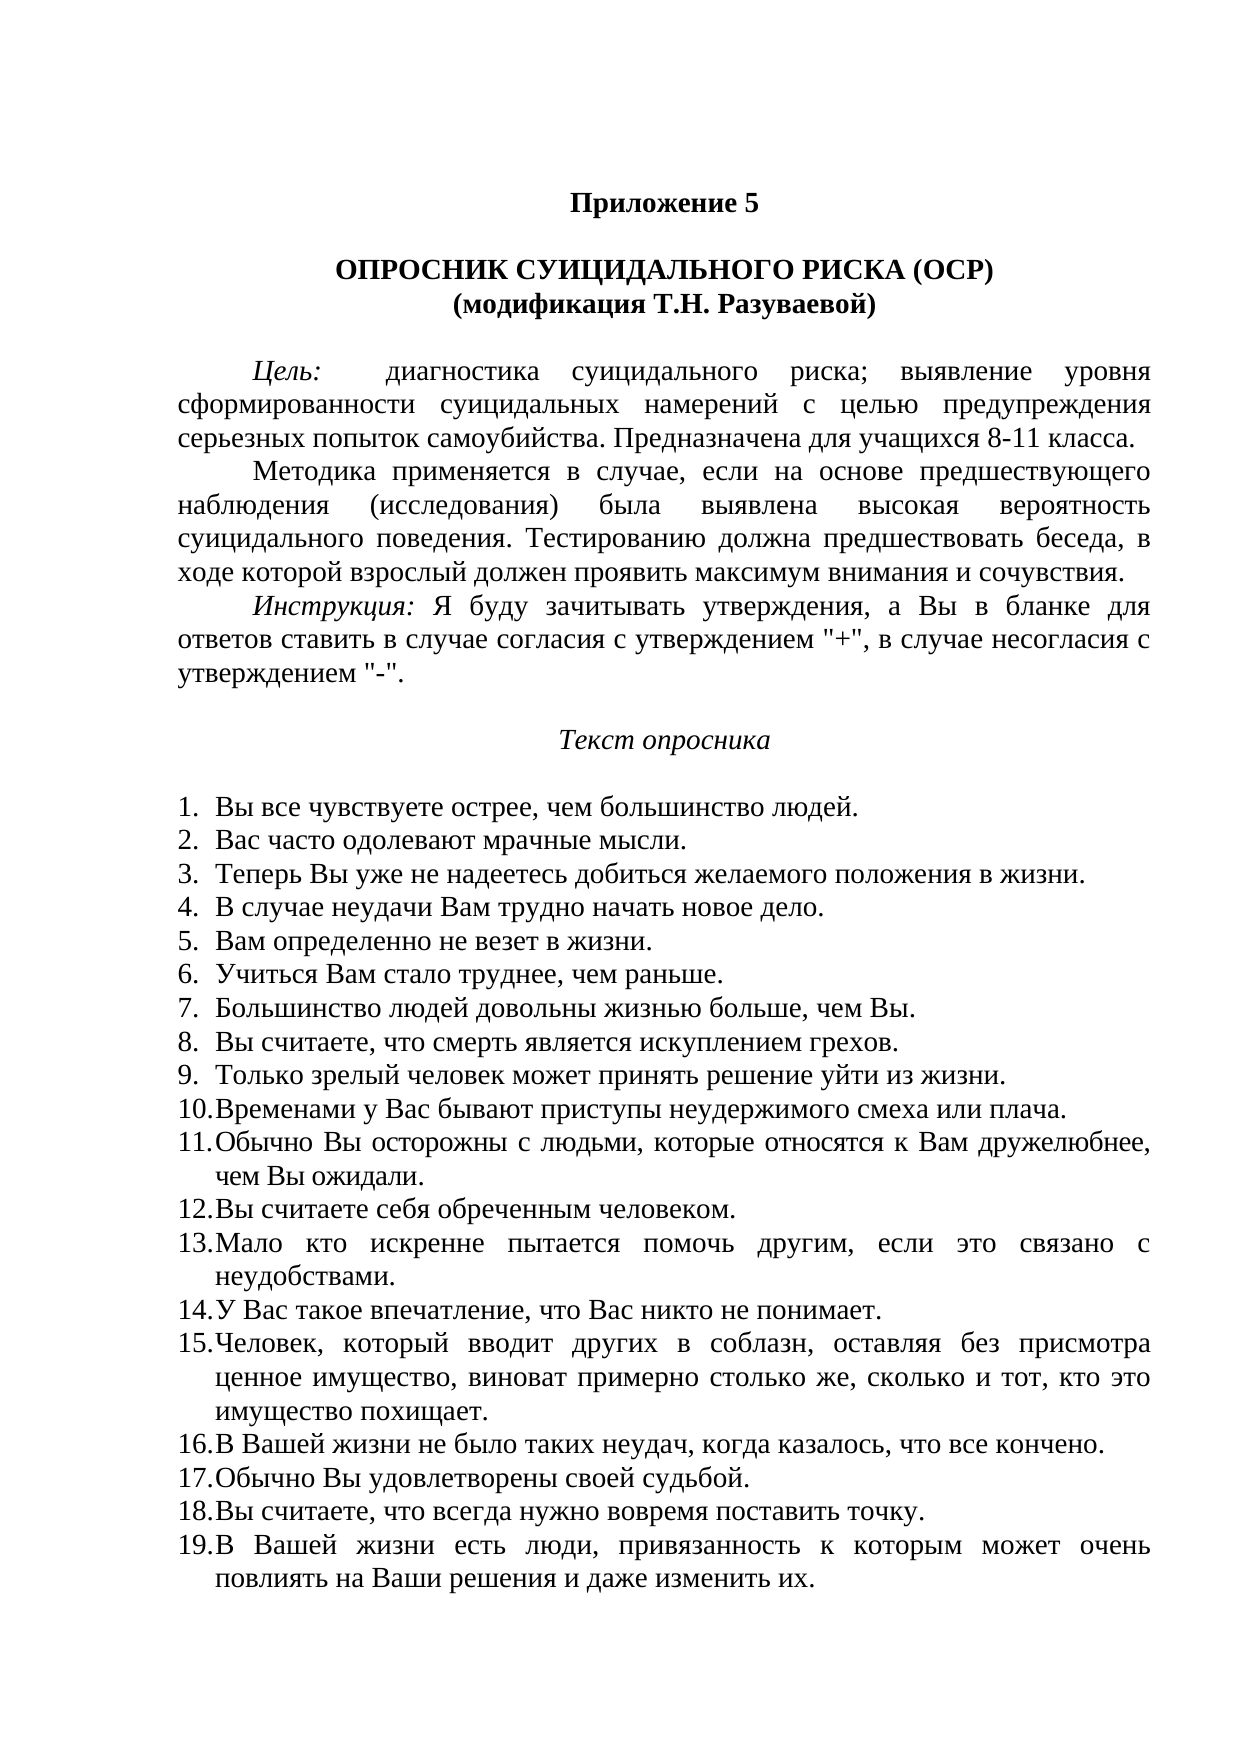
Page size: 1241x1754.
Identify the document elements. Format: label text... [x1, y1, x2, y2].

list Большинство людей довольны жизнью больше, чем Вы. [177, 990, 1152, 1024]
list В Вашей жизни не было таких неудач, когда казалось, что все кончено. [177, 1426, 1152, 1460]
text Инструкция: Я буду зачитывать утверждения, а Вы в бланке для ответов ставить в случае согласия с утверждением "+", в случае несогласия с утверждением "-". [177, 588, 1152, 688]
list Только зрелый человек может принять решение уйти из жизни. [177, 1057, 1152, 1091]
list Теперь Вы уже не надеетесь добиться желаемого положения в жизни. [177, 856, 1152, 889]
list Вы считаете себя обреченным человеком. [177, 1191, 1152, 1225]
list Вы все чувствуете острее, чем большинство людей. [177, 789, 1152, 822]
text ОПРОСНИК СУИЦИДАЛЬНОГО РИСКА (ОСР) [177, 252, 1152, 286]
list У Вас такое впечатление, что Вас никто не понимает. [177, 1292, 1152, 1326]
list Вы считаете, что всегда нужно вовремя поставить точку. [177, 1493, 1152, 1527]
list Вас часто одолевают мрачные мысли. [177, 822, 1152, 856]
list Вам определенно не везет в жизни. [177, 923, 1152, 957]
list Человек, который вводит других в соблазн, оставляя без присмотра ценное имущество, виноват примерно столько же, сколько и тот, кто это имущество похищает. [177, 1326, 1152, 1426]
text (модификация Т.Н. Разуваевой) [177, 286, 1152, 319]
list Вы считаете, что смерть является искуплением грехов. [177, 1024, 1152, 1057]
text Текст опросника [177, 722, 1152, 755]
text Цель: диагностика суицидального риска; выявление уровня сформированности суицидальных намерений с целью предупреждения серьезных попыток самоубийства. Предназначена для учащихся 8-11 класса. [177, 353, 1152, 453]
list В Вашей жизни есть люди, привязанность к которым может очень повлиять на Ваши решения и даже изменить их. [177, 1527, 1152, 1594]
list Мало кто искренне пытается помочь другим, если это связано с неудобствами. [177, 1225, 1152, 1292]
text Методика применяется в случае, если на основе предшествующего наблюдения (исследования) была выявлена высокая вероятность суицидального поведения. Тестированию должна предшествовать беседа, в ходе которой взрослый должен проявить максимум внимания и сочувствия. [177, 453, 1152, 588]
list Обычно Вы удовлетворены своей судьбой. [177, 1460, 1152, 1493]
text Приложение 5 [177, 185, 1152, 219]
list В случае неудачи Вам трудно начать новое дело. [177, 889, 1152, 923]
list Обычно Вы осторожны с людьми, которые относятся к Вам дружелюбнее, чем Вы ожидали. [177, 1124, 1152, 1191]
list Учиться Вам стало труднее, чем раньше. [177, 957, 1152, 990]
list Временами у Вас бывают приступы неудержимого смеха или плача. [177, 1091, 1152, 1124]
